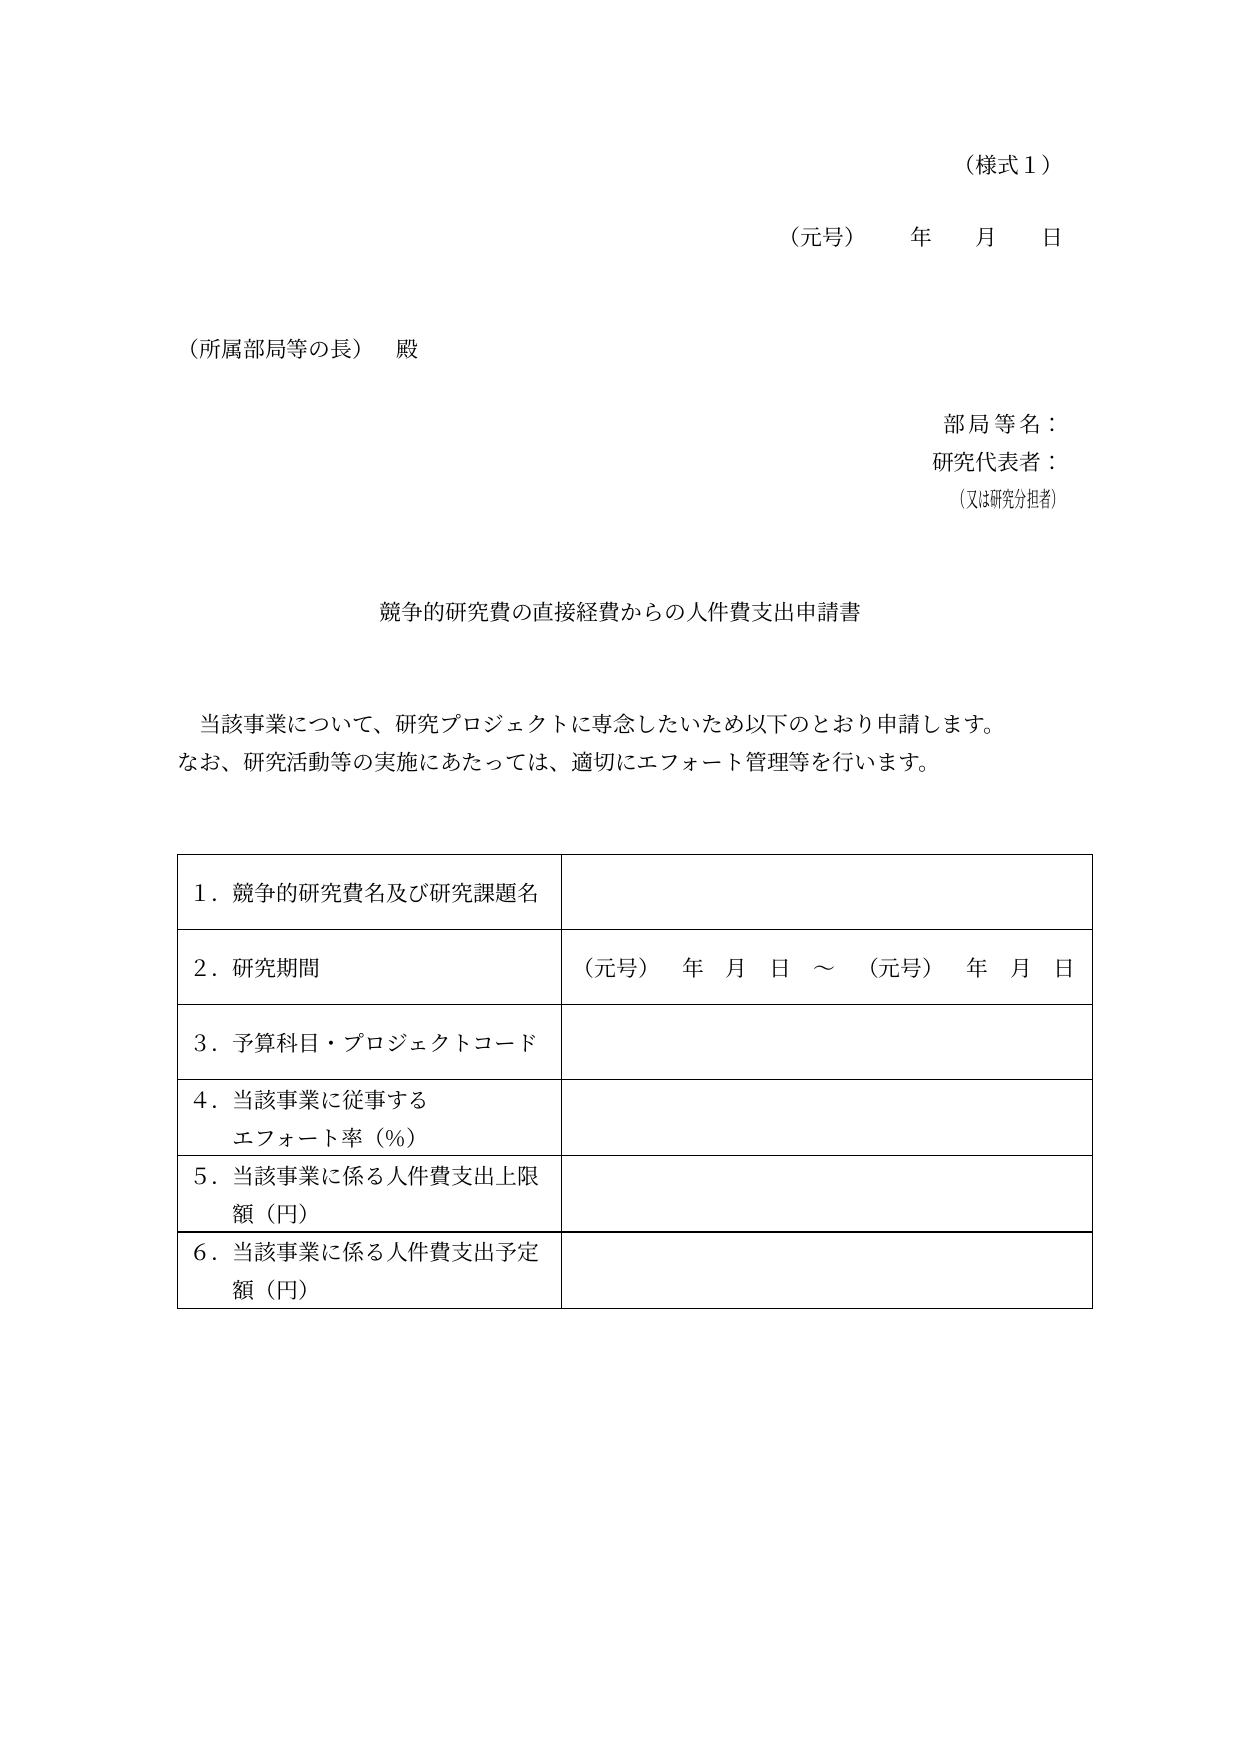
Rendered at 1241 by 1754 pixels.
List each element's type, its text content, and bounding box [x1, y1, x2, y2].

table_header [562, 855, 1092, 929]
table_cell （元号） 年 月 日 ～ （元号） 年 月 日 [562, 930, 1092, 1004]
table_header １．競争的研究費名及び研究課題名 [178, 855, 561, 929]
text 研究代表者： [177, 442, 1063, 479]
text （元号） 年 月 日 [177, 217, 1063, 254]
table_cell ４．当該事業に従事する エフォート率（％） [178, 1080, 561, 1155]
text 競争的研究費の直接経費からの人件費支出申請書 [177, 592, 1063, 629]
table_cell [562, 1156, 1092, 1231]
table_cell ２．研究期間 [178, 930, 561, 1004]
table_cell ３．予算科目・プロジェクトコード [178, 1005, 561, 1079]
text （又は研究分担者） [177, 479, 1063, 517]
table_cell ６．当該事業に係る人件費支出予定額（円） [178, 1233, 561, 1307]
table_cell [562, 1005, 1092, 1079]
table_cell [562, 1080, 1092, 1155]
text （所属部局等の長） 殿 [177, 329, 1063, 367]
table_cell ５．当該事業に係る人件費支出上限額（円） [178, 1156, 561, 1231]
text 当該事業について、研究プロジェクトに専念したいため以下のとおり申請します。 [177, 704, 1063, 742]
text 部局等名： [177, 404, 1063, 442]
table_cell [562, 1233, 1092, 1307]
text なお、研究活動等の実施にあたっては、適切にエフォート管理等を行います。 [177, 742, 1063, 779]
